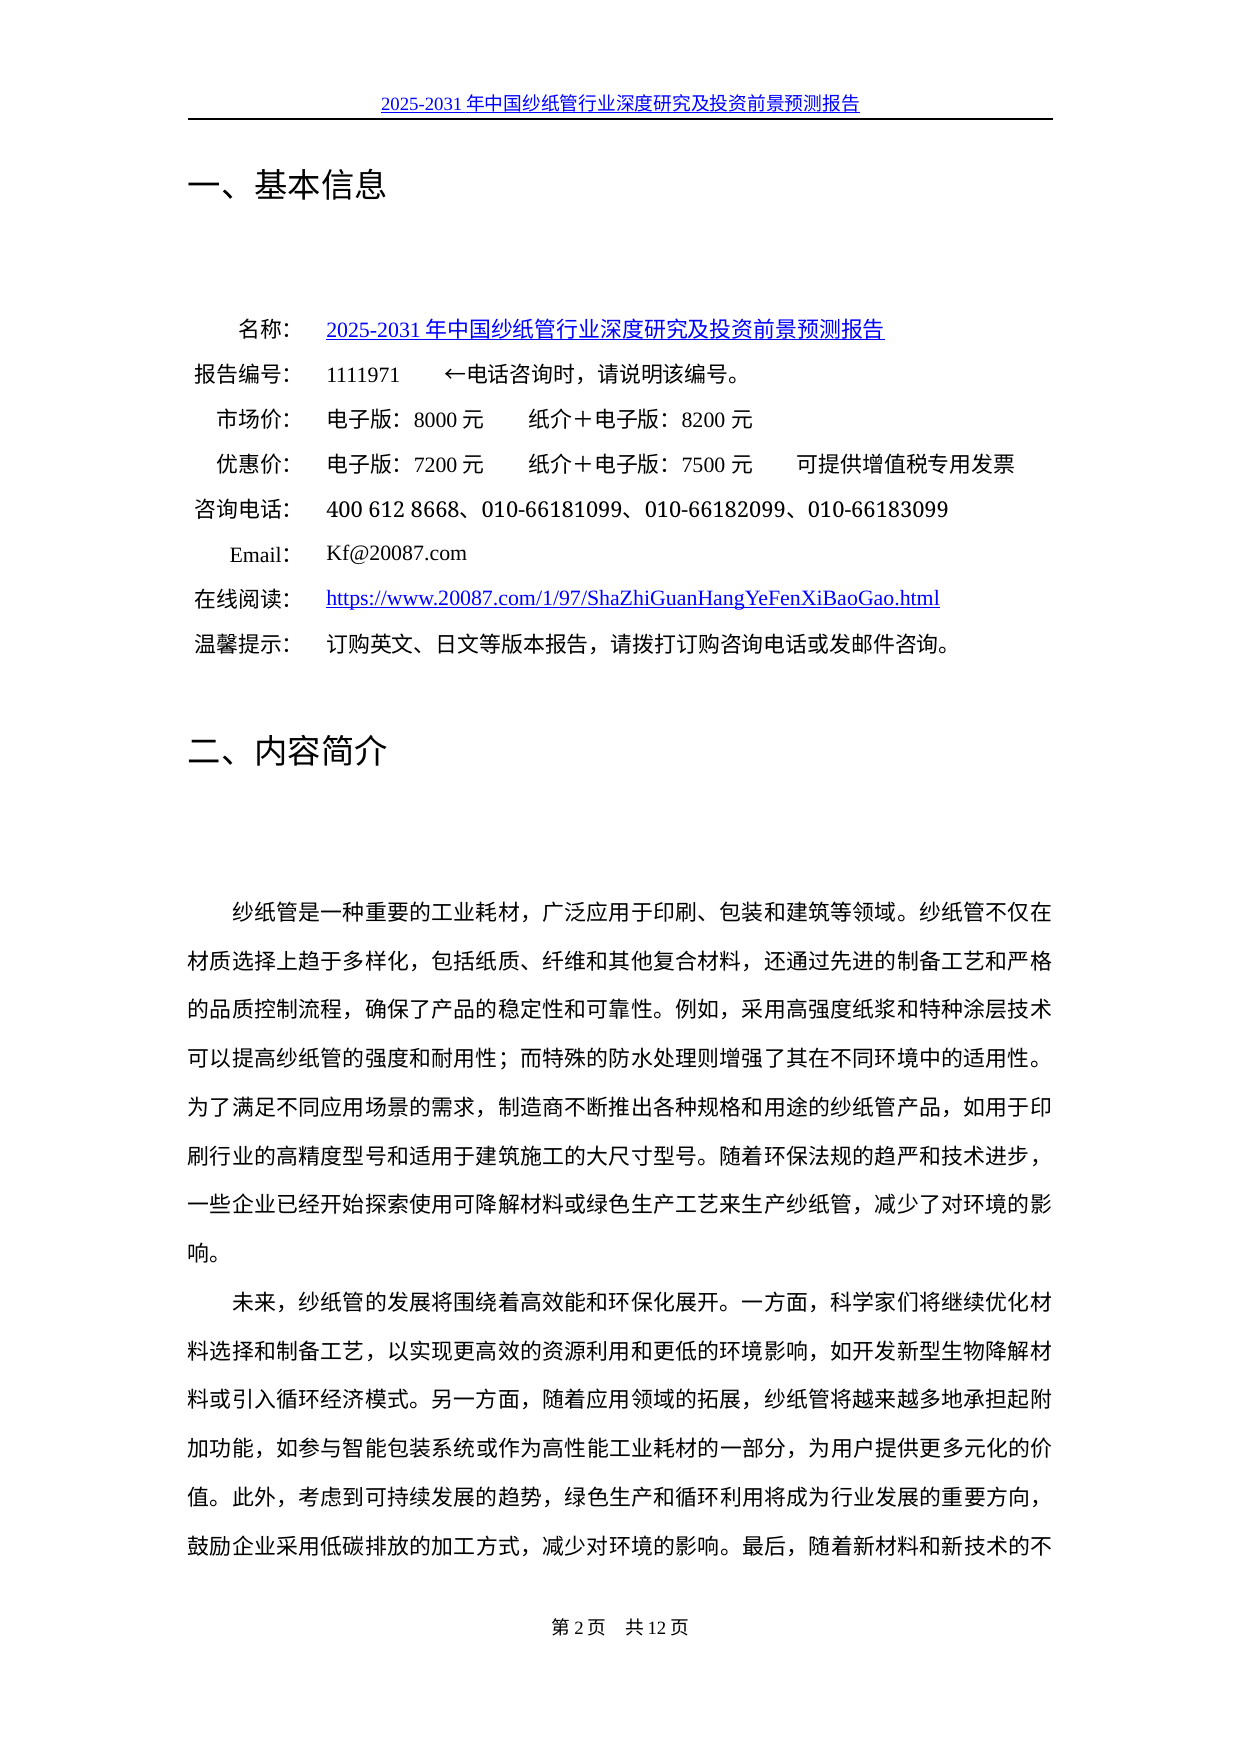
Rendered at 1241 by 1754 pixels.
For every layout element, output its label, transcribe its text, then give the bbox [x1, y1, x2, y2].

table_header 名称： [167, 312, 315, 357]
table_cell Kf@20087.com [315, 537, 1073, 582]
table_cell 在线阅读： [167, 582, 315, 627]
table_cell 优惠价： [167, 447, 315, 492]
table_cell 订购英文、日文等版本报告，请拨打订购咨询电话或发邮件咨询。 [315, 627, 1073, 672]
table_cell 电子版：7200 元 纸介＋电子版：7500 元 可提供增值税专用发票 [315, 447, 1073, 492]
table_cell 1111971 ←电话咨询时，请说明该编号。 [315, 357, 1073, 402]
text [187, 894, 1053, 1561]
table_cell [315, 582, 1073, 627]
table_cell 电子版：8000 元 纸介＋电子版：8200 元 [315, 402, 1073, 447]
table_cell 市场价： [167, 402, 315, 447]
table_header 2025-2031年中国纱纸管行业深度研究及投资前景预测报告 [315, 312, 1073, 357]
title 一、基本信息 [187, 150, 1053, 215]
table_cell 400 612 8668、010-66181099、010-66182099、010-66183099 [315, 492, 1073, 537]
table_cell 咨询电话： [167, 492, 315, 537]
table_cell 报告编号： [167, 357, 315, 402]
table_cell Email： [167, 537, 315, 582]
title 二、内容简介 [187, 717, 1053, 782]
table_cell 温馨提示： [167, 627, 315, 672]
